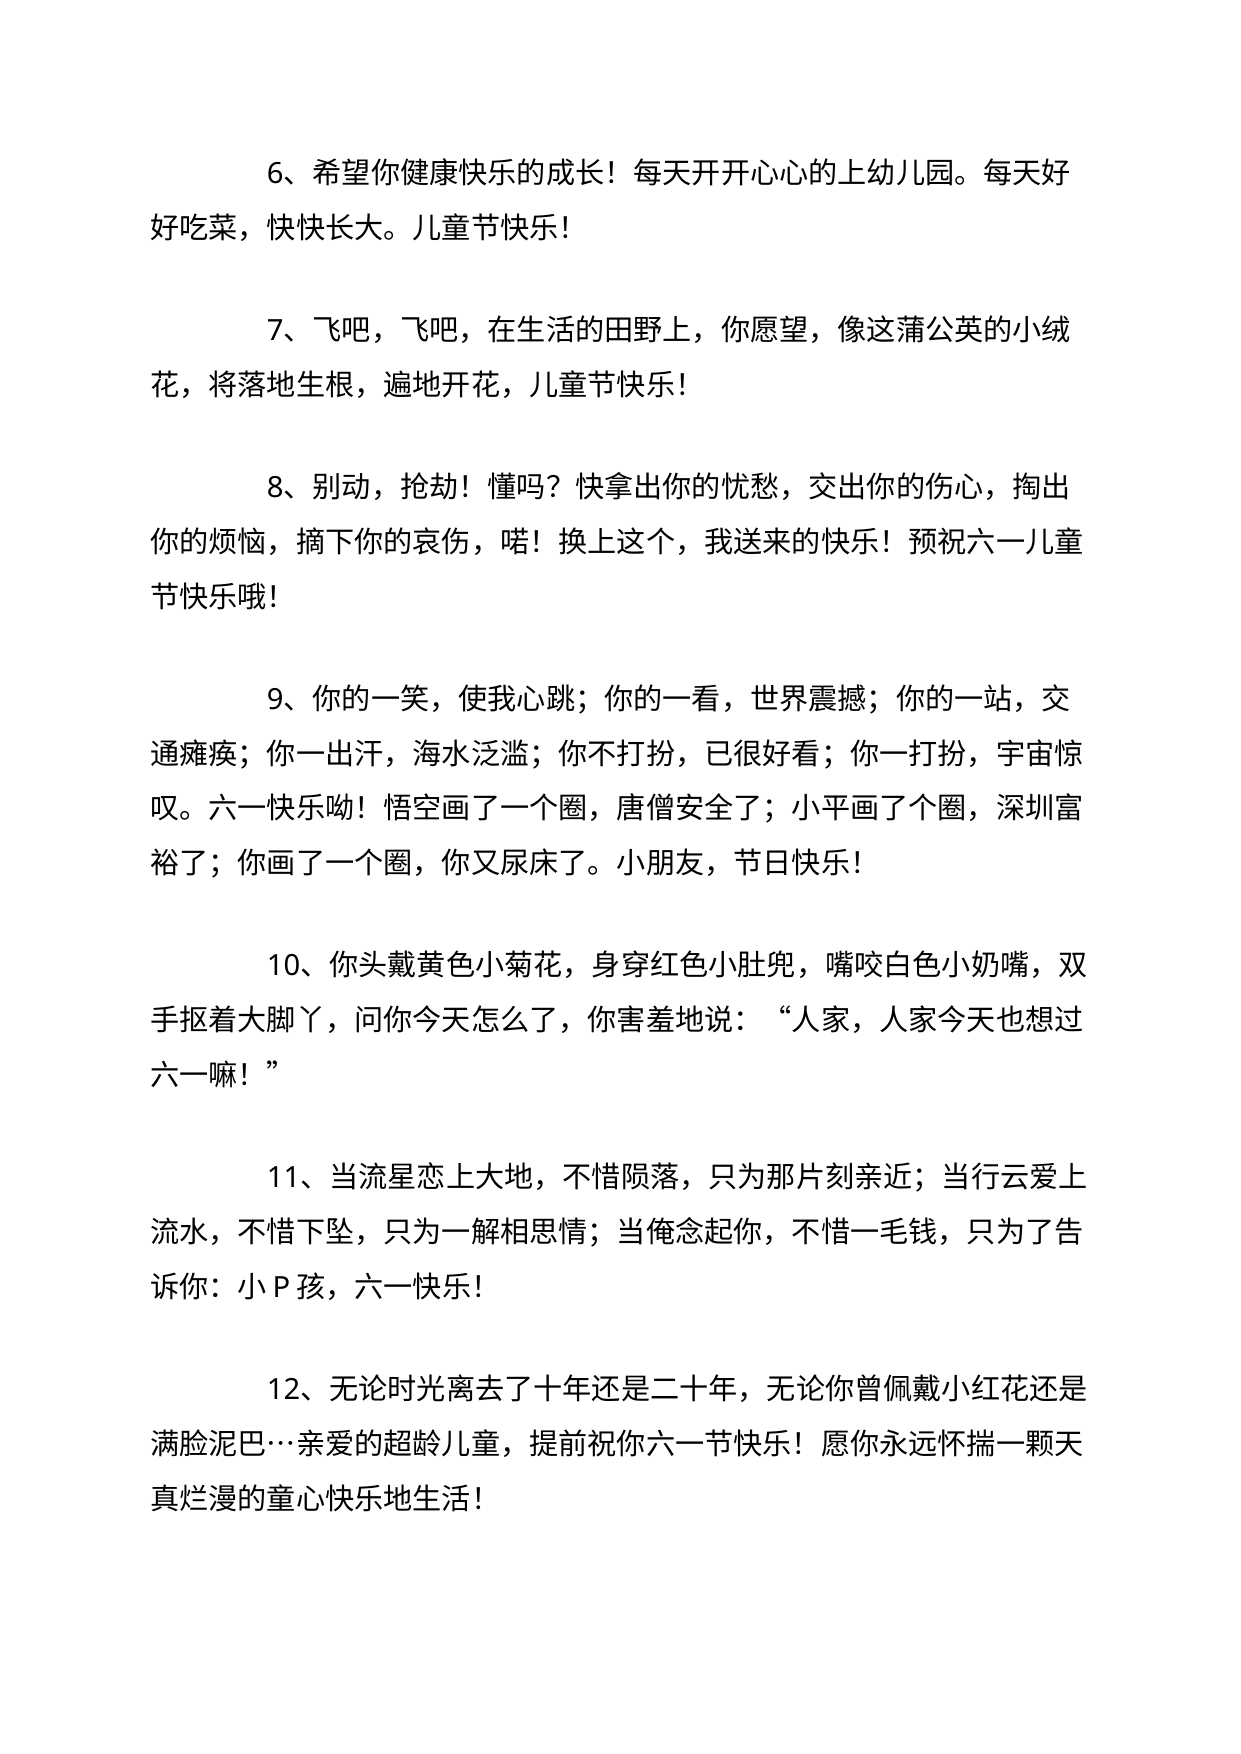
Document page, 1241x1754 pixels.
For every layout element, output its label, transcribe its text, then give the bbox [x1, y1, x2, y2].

text 12、无论时光离去了十年还是二十年，无论你曾佩戴小红花还是满脸泥巴…亲爱的超龄儿童，提前祝你六一节快乐！愿你永远怀揣一颗天真烂漫的童心快乐地生活！ [150, 1365, 1090, 1517]
text 7、飞吧，飞吧，在生活的田野上，你愿望，像这蒲公英的小绒花，将落地生根，遍地开花，儿童节快乐！ [150, 307, 1090, 404]
text 10、你头戴黄色小菊花，身穿红色小肚兜，嘴咬白色小奶嘴，双手抠着大脚丫，问你今天怎么了，你害羞地说：“人家，人家今天也想过六一嘛！” [150, 942, 1090, 1094]
text 11、当流星恋上大地，不惜陨落，只为那片刻亲近；当行云爱上流水，不惜下坠，只为一解相思情；当俺念起你，不惜一毛钱，只为了告诉你：小P孩，六一快乐！ [150, 1153, 1090, 1306]
text 9、你的一笑，使我心跳；你的一看，世界震撼；你的一站，交通瘫痪；你一出汗，海水泛滥；你不打扮，已很好看；你一打扮，宇宙惊叹。六一快乐呦！悟空画了一个圈，唐僧安全了；小平画了个圈，深圳富裕了；你画了一个圈，你又尿床了。小朋友，节日快乐！ [150, 675, 1090, 882]
text 8、别动，抢劫！懂吗？快拿出你的忧愁，交出你的伤心，掏出你的烦恼，摘下你的哀伤，喏！换上这个，我送来的快乐！预祝六一儿童节快乐哦！ [150, 463, 1090, 616]
text 6、希望你健康快乐的成长！每天开开心心的上幼儿园。每天好好吃菜，快快长大。儿童节快乐！ [150, 150, 1090, 247]
